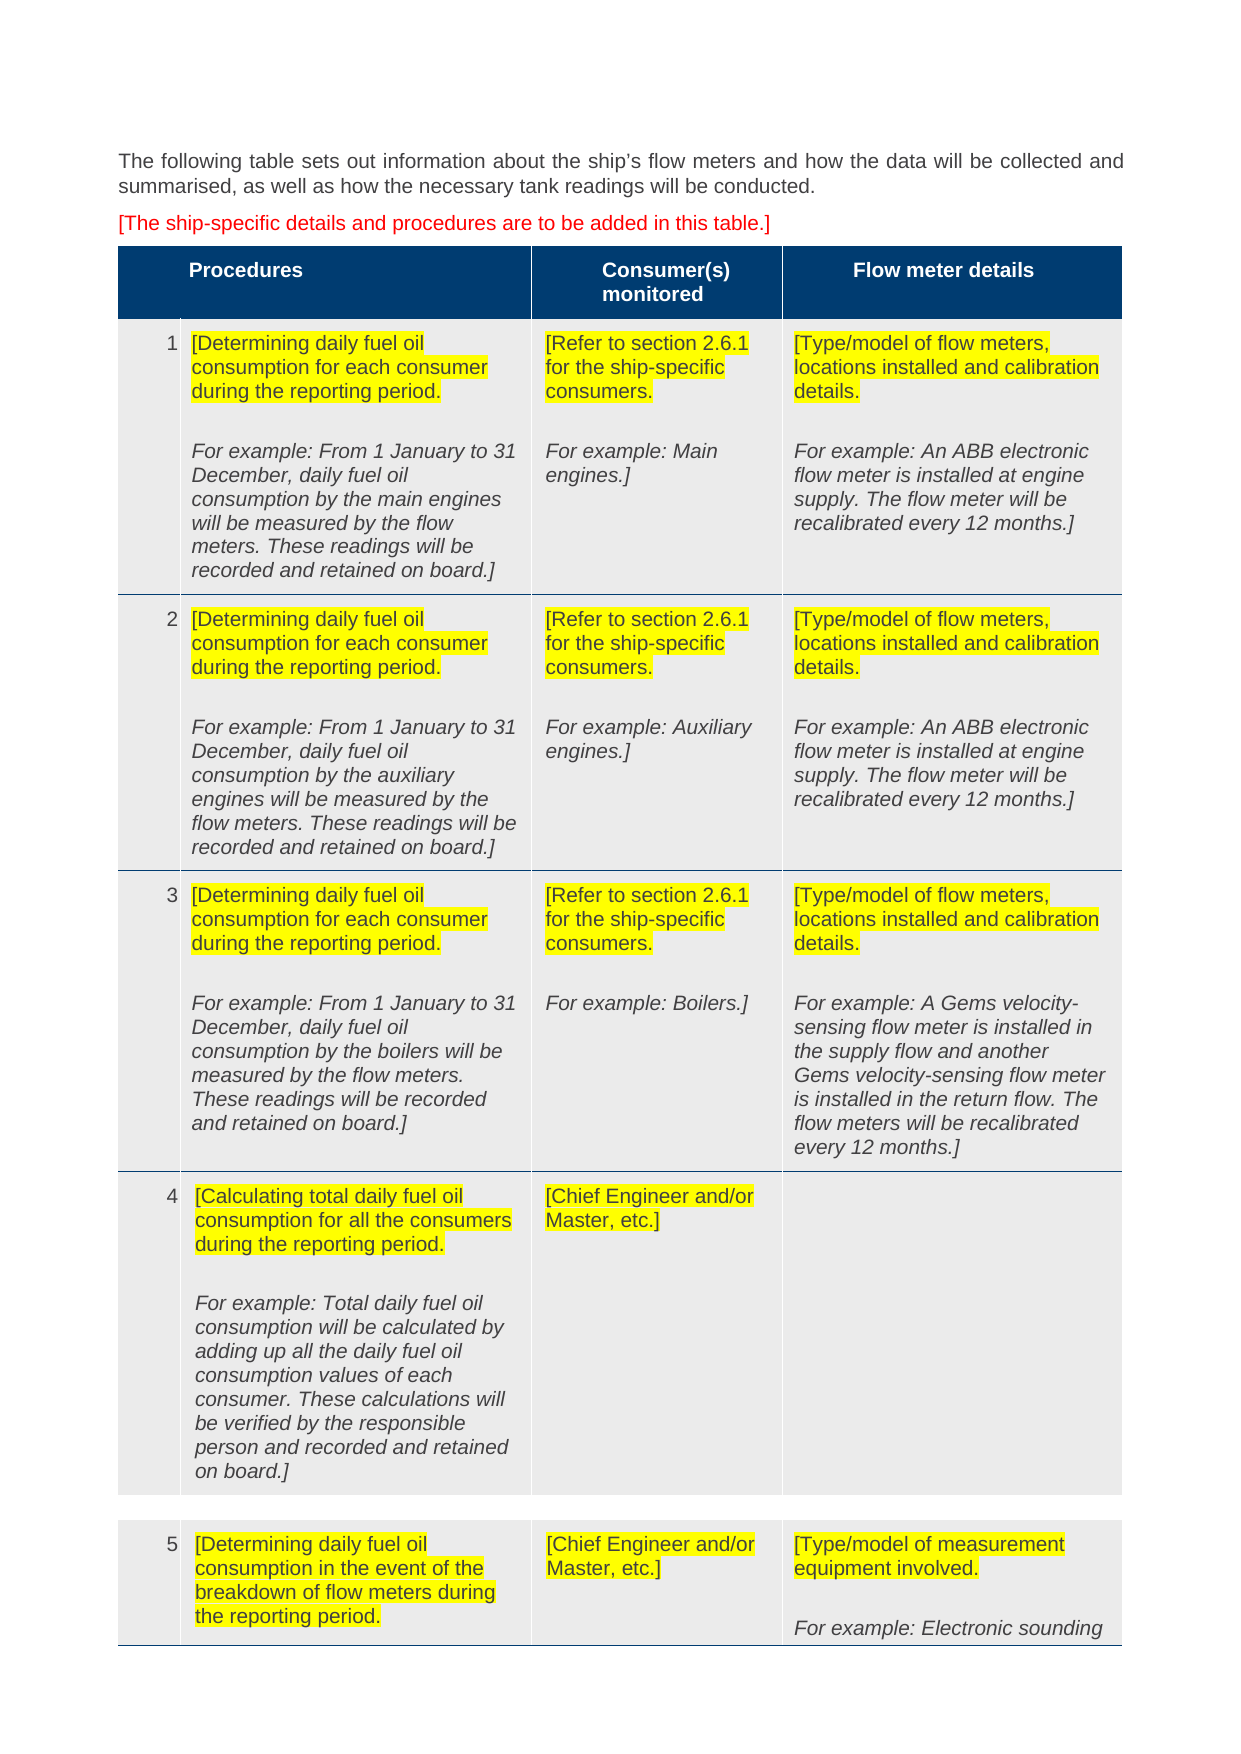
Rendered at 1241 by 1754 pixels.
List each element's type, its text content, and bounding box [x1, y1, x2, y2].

text [The ship-specific details and procedures are to be added in this table.] [118, 209, 1125, 234]
table_cell 1 [118, 319, 180, 594]
table_cell [Type/model of flow meters, locations installed and calibration details. For example: An ABB electronic flow meter is installed at engine supply. The flow meter will be recalibrated every 12 months.] [783, 595, 1122, 870]
table_cell [Refer to section 2.6.1 for the ship-specific consumers. For example: Main engines.] [532, 319, 782, 594]
table_cell [Type/model of flow meters, locations installed and calibration details. For example: An ABB electronic flow meter is installed at engine supply. The flow meter will be recalibrated every 12 months.] [783, 319, 1122, 594]
table_cell [Calculating total daily fuel oil consumption for all the consumers during the reporting period. For example: Total daily fuel oil consumption will be calculated by adding up all the daily fuel oil consumption values of each consumer. These calculations will be verified by the responsible person and recorded and retained on board.] [181, 1172, 531, 1495]
table_header Flow meter details [783, 246, 1122, 318]
table_cell [Chief Engineer and/or Master, etc.] [532, 1172, 782, 1495]
table_header Consumer(s) monitored [532, 246, 782, 318]
table_cell 2 [118, 595, 180, 870]
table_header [783, 1520, 1122, 1645]
table_cell [Refer to section 2.6.1 for the ship-specific consumers. For example: Boilers.] [532, 871, 782, 1171]
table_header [181, 1520, 531, 1645]
table_header 5 [118, 1520, 180, 1645]
table_cell 3 [118, 871, 180, 1171]
table_header Procedures [118, 246, 531, 318]
table_cell [Determining daily fuel oil consumption for each consumer during the reporting period. For example: From 1 January to 31 December, daily fuel oil consumption by the auxiliary engines will be measured by the flow meters. These readings will be recorded and retained on board.] [181, 595, 531, 870]
table_cell 4 [118, 1172, 180, 1495]
table_cell [Refer to section 2.6.1 for the ship-specific consumers. For example: Auxiliary engines.] [532, 595, 782, 870]
text The following table sets out information about the ship’s flow meters and how the data will be collected and summarised, as well as how the necessary tank readings will be conducted. [118, 148, 1125, 198]
table_cell [Type/model of flow meters, locations installed and calibration details. For example: A Gems velocity-sensing flow meter is installed in the supply flow and another Gems velocity-sensing flow meter is installed in the return flow. The flow meters will be recalibrated every 12 months.] [783, 871, 1122, 1171]
table_cell [Determining daily fuel oil consumption for each consumer during the reporting period. For example: From 1 January to 31 December, daily fuel oil consumption by the main engines will be measured by the flow meters. These readings will be recorded and retained on board.] [181, 319, 531, 594]
table_cell [Determining daily fuel oil consumption for each consumer during the reporting period. For example: From 1 January to 31 December, daily fuel oil consumption by the boilers will be measured by the flow meters. These readings will be recorded and retained on board.] [181, 871, 531, 1171]
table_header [532, 1520, 782, 1645]
table_cell [783, 1172, 1122, 1495]
